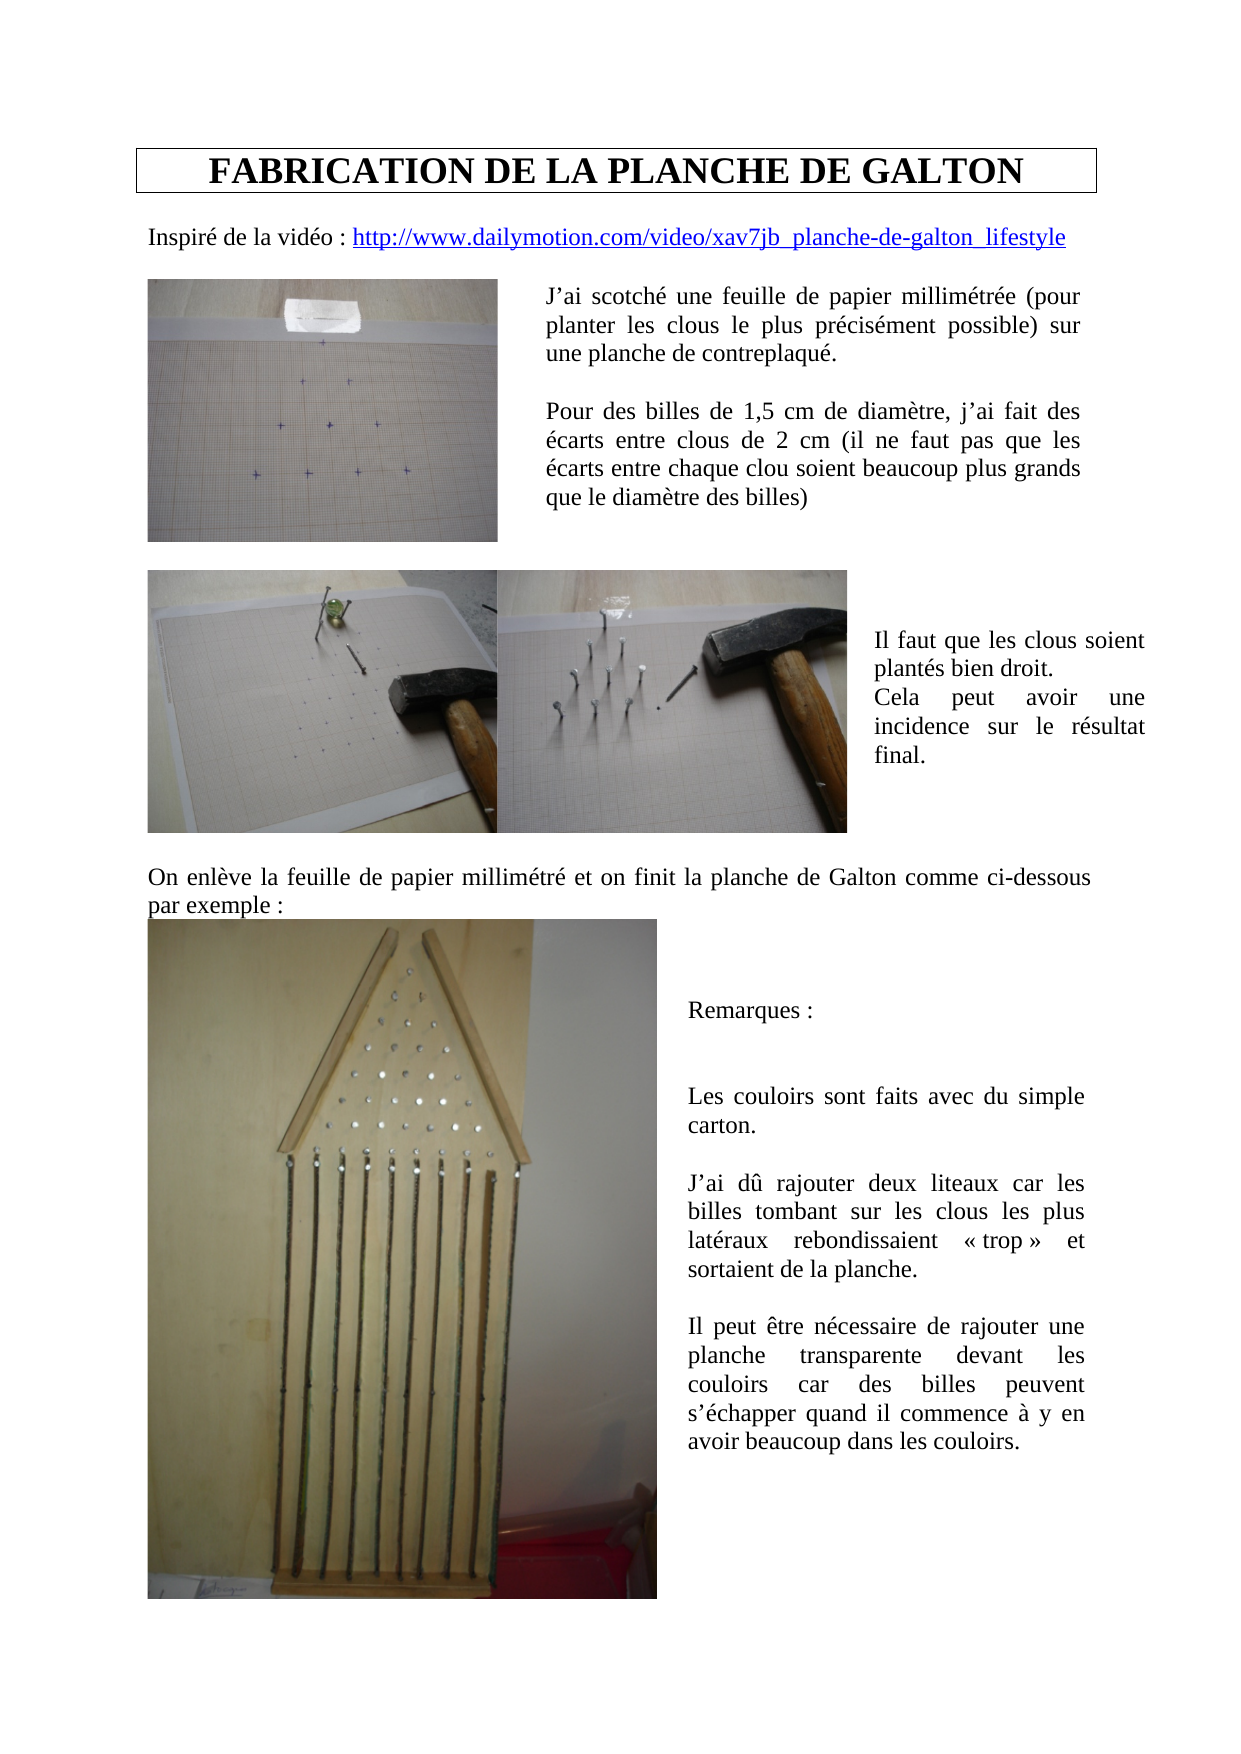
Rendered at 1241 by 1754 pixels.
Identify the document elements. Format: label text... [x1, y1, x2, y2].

table_header FABRICATION DE LA PLANCHE DE GALTON [137, 149, 1096, 192]
text On enlève la feuille de papier millimétré et on finit la planche de Galton comme ci-dessous par exemple : [148, 862, 1093, 919]
picture [147, 279, 498, 542]
text Inspiré de la vidéo : http://www.dailymotion.com/video/xav7jb_planche-de-galton_lifestyle [148, 222, 1093, 250]
picture [147, 570, 848, 833]
picture [147, 919, 657, 1599]
